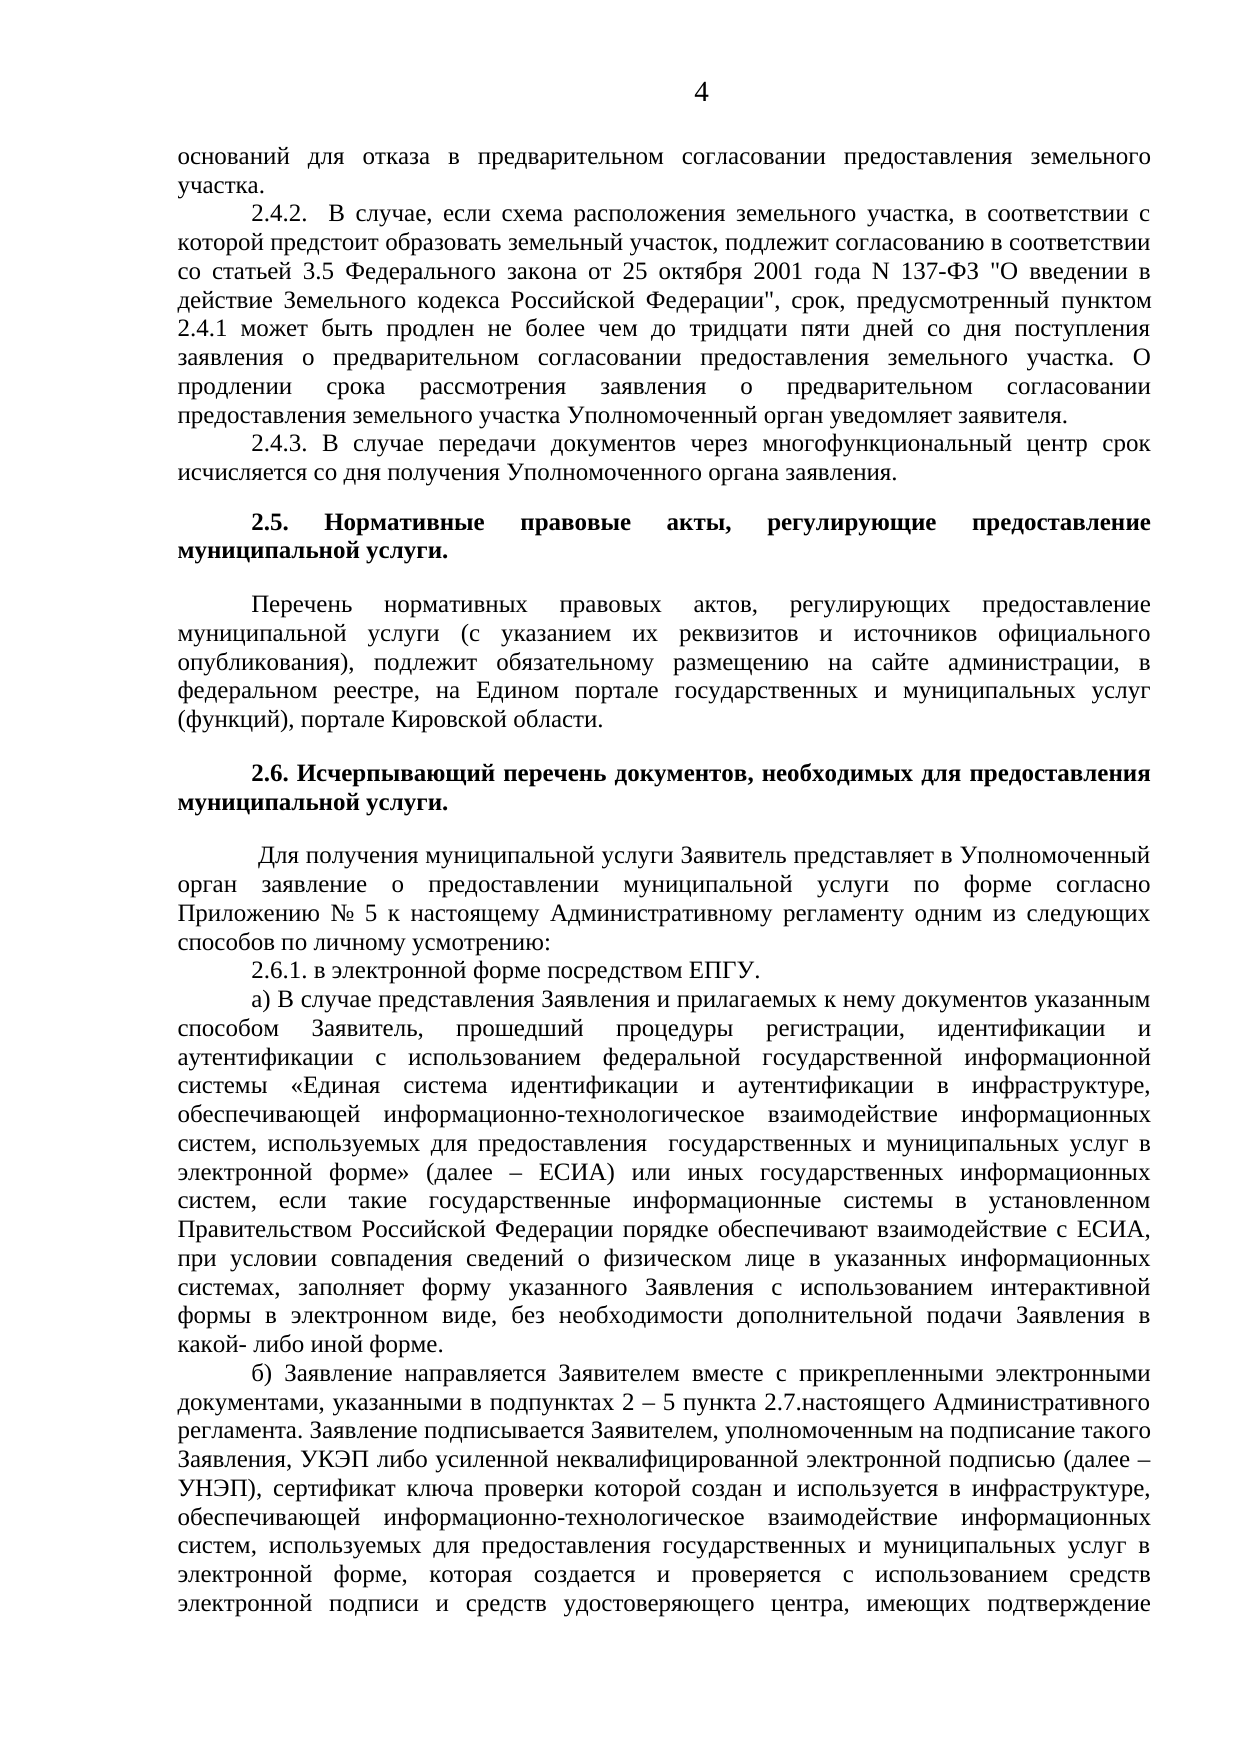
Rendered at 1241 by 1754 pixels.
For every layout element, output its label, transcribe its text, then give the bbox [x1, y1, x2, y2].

title а) В случае представления Заявления и прилагаемых к нему документов указанным способом Заявитель, прошедший процедуры регистрации, идентификации и аутентификации с использованием федеральной государственной информационной системы «Единая система идентификации и аутентификации в инфраструктуре, обеспечивающей информационно-технологическое взаимодействие информационных систем, используемых для предоставления государственных и муниципальных услуг в электронной форме» (далее – ЕСИА) или иных государственных информационных систем, если такие государственные информационные системы в установленном Правительством Российской Федерации порядке обеспечивают взаимодействие с ЕСИА, при условии совпадения сведений о физическом лице в указанных информационных системах, заполняет форму указанного Заявления с использованием интерактивной формы в электронном виде, без необходимости дополнительной подачи Заявления в какой- либо иной форме. [177, 984, 1152, 1358]
text 2.4.2. В случае, если схема расположения земельного участка, в соответствии с которой предстоит образовать земельный участок, подлежит согласованию в соответствии со статьей 3.5 Федерального закона от 25 октября 2001 года N 137-ФЗ "О введении в действие Земельного кодекса Российской Федерации", срок, предусмотренный пунктом 2.4.1 может быть продлен не более чем до тридцати пяти дней со дня поступления заявления о предварительном согласовании предоставления земельного участка. О продлении срока рассмотрения заявления о предварительном согласовании предоставления земельного участка Уполномоченный орган уведомляет заявителя. [177, 198, 1152, 428]
title 2.6. Исчерпывающий перечень документов, необходимых для предоставления муниципальной услуги. [177, 758, 1152, 816]
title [177, 1358, 1152, 1617]
text 2.4.3. В случае передачи документов через многофункциональный центр срок исчисляется со дня получения Уполномоченного органа заявления. [177, 428, 1152, 486]
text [177, 141, 1152, 198]
title 2.6.1. в электронной форме посредством ЕПГУ. [177, 956, 1152, 984]
title Для получения муниципальной услуги Заявитель представляет в Уполномоченный орган заявление о предоставлении муниципальной услуги по форме согласно Приложению № 5 к настоящему Административному регламенту одним из следующих способов по личному усмотрению: [177, 841, 1152, 956]
title 2.5. Нормативные правовые акты, регулирующие предоставление муниципальной услуги. [177, 507, 1152, 564]
text Перечень нормативных правовых актов, регулирующих предоставление муниципальной услуги (с указанием их реквизитов и источников официального опубликования), подлежит обязательному размещению на сайте администрации, в федеральном реестре, на Едином портале государственных и муниципальных услуг (функций), портале Кировской области. [177, 589, 1152, 733]
